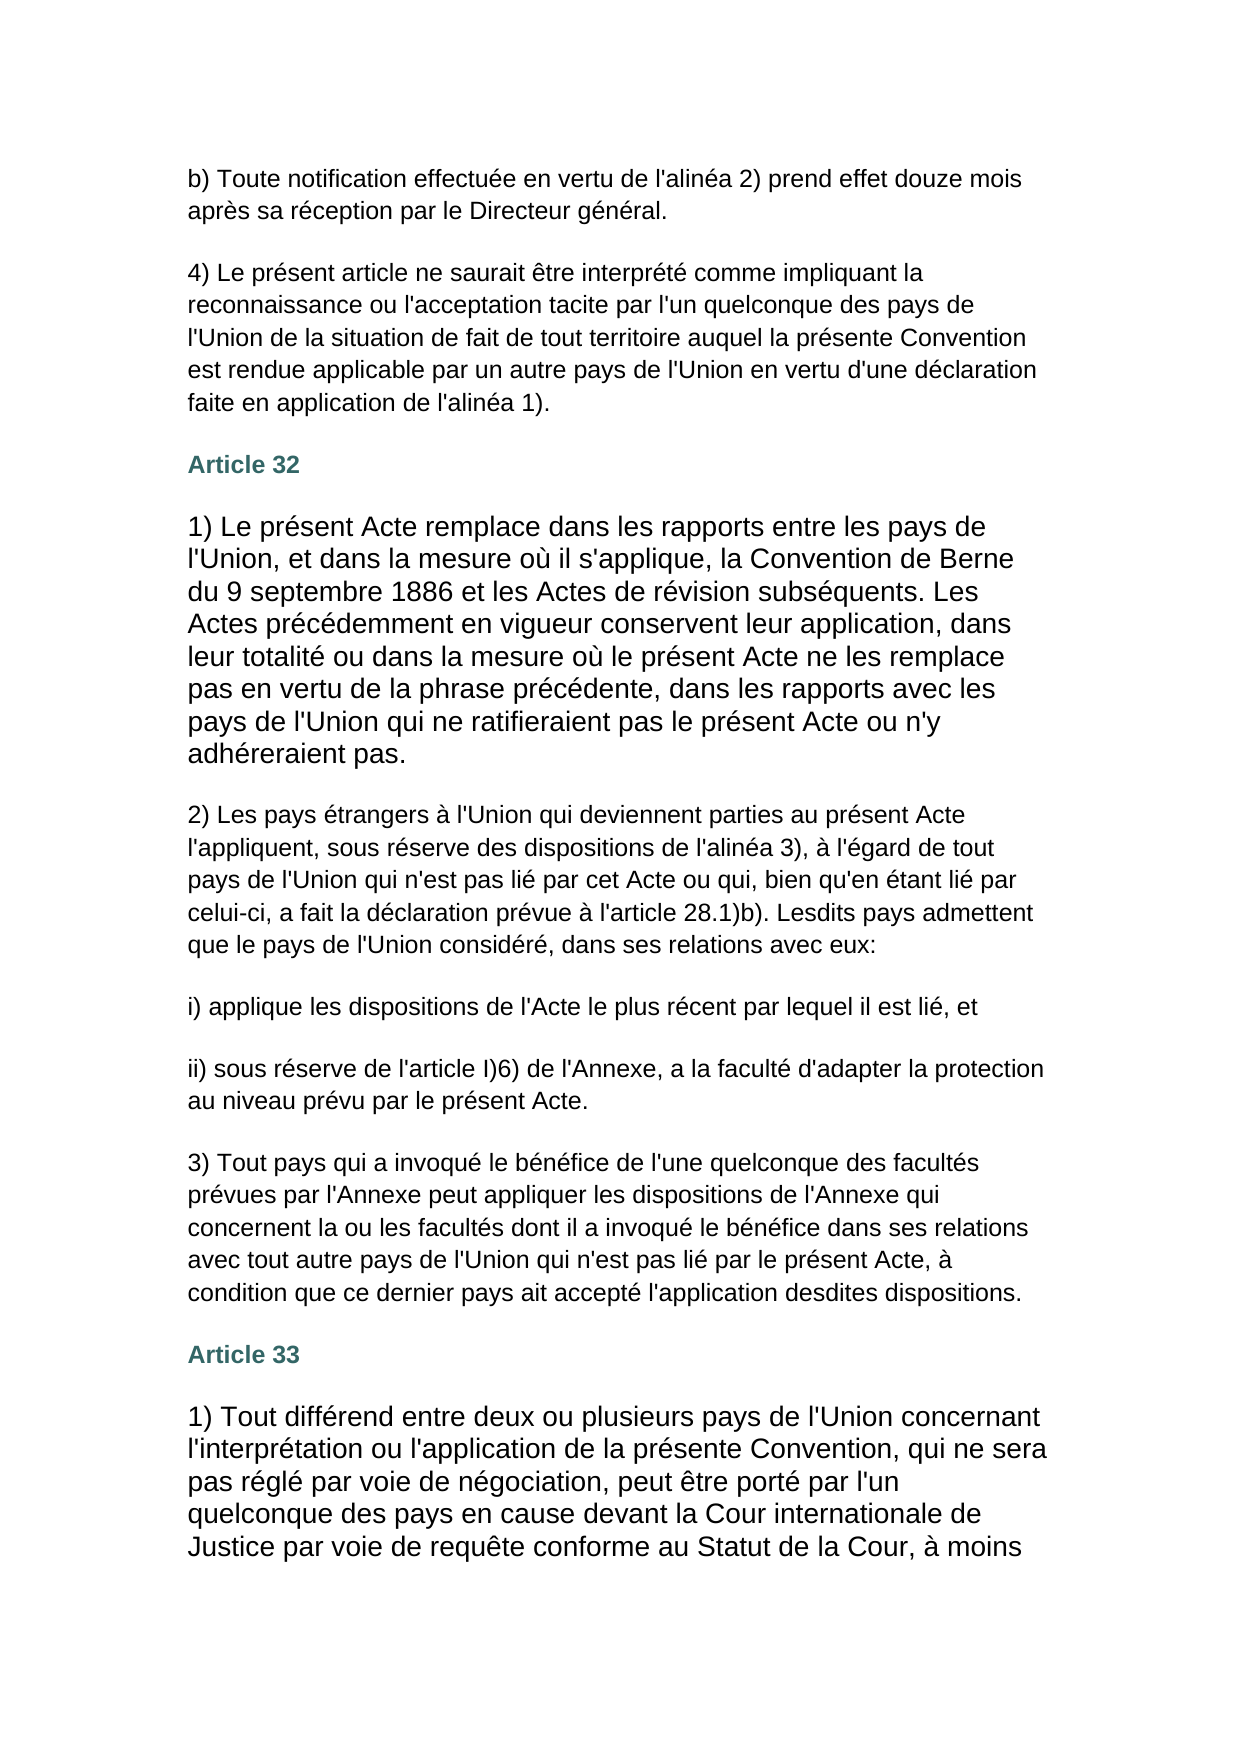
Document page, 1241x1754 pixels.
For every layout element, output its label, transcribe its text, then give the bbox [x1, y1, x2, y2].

text 2) Les pays étrangers à l'Union qui deviennent parties au présent Acte l'appliquent, sous réserve des dispositions de l'alinéa 3), à l'égard de tout pays de l'Union qui n'est pas lié par cet Acte ou qui, bien qu'en étant lié par celui-ci, a fait la déclaration prévue à l'article 28.1)b). Lesdits pays admettent que le pays de l'Union considéré, dans ses relations avec eux: [187, 799, 1053, 961]
text 3) Tout pays qui a invoqué le bénéfice de l'une quelconque des facultés prévues par l'Annexe peut appliquer les dispositions de l'Annexe qui concernent la ou les facultés dont il a invoqué le bénéfice dans ses relations avec tout autre pays de l'Union qui n'est pas lié par le présent Acte, à condition que ce dernier pays ait accepté l'application desdites dispositions. [187, 1146, 1053, 1309]
text i) applique les dispositions de l'Acte le plus récent par lequel il est lié, et [187, 990, 1053, 1023]
text ii) sous réserve de l'article I)6) de l'Annexe, a la faculté d'adapter la protection au niveau prévu par le présent Acte. [187, 1052, 1053, 1117]
text 4) Le présent article ne saurait être interprété comme impliquant la reconnaissance ou l'acceptation tacite par l'un quelconque des pays de l'Union de la situation de fait de tout territoire auquel la présente Convention est rendue applicable par un autre pays de l'Union en vertu d'une déclaration faite en application de l'alinéa 1). [187, 256, 1053, 419]
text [187, 1399, 1053, 1562]
text Article 32 [187, 448, 1053, 480]
text Article 33 [187, 1338, 1053, 1370]
text b) Toute notification effectuée en vertu de l'alinéa 2) prend effet douze mois après sa réception par le Directeur général. [187, 162, 1053, 227]
text 1) Le présent Acte remplace dans les rapports entre les pays de l'Union, et dans la mesure où il s'applique, la Convention de Berne du 9 septembre 1886 et les Actes de révision subséquents. Les Actes précédemment en vigueur conservent leur application, dans leur totalité ou dans la mesure où le présent Acte ne les remplace pas en vertu de la phrase précédente, dans les rapports avec les pays de l'Union qui ne ratifieraient pas le présent Acte ou n'y adhéreraient pas. [187, 509, 1053, 769]
